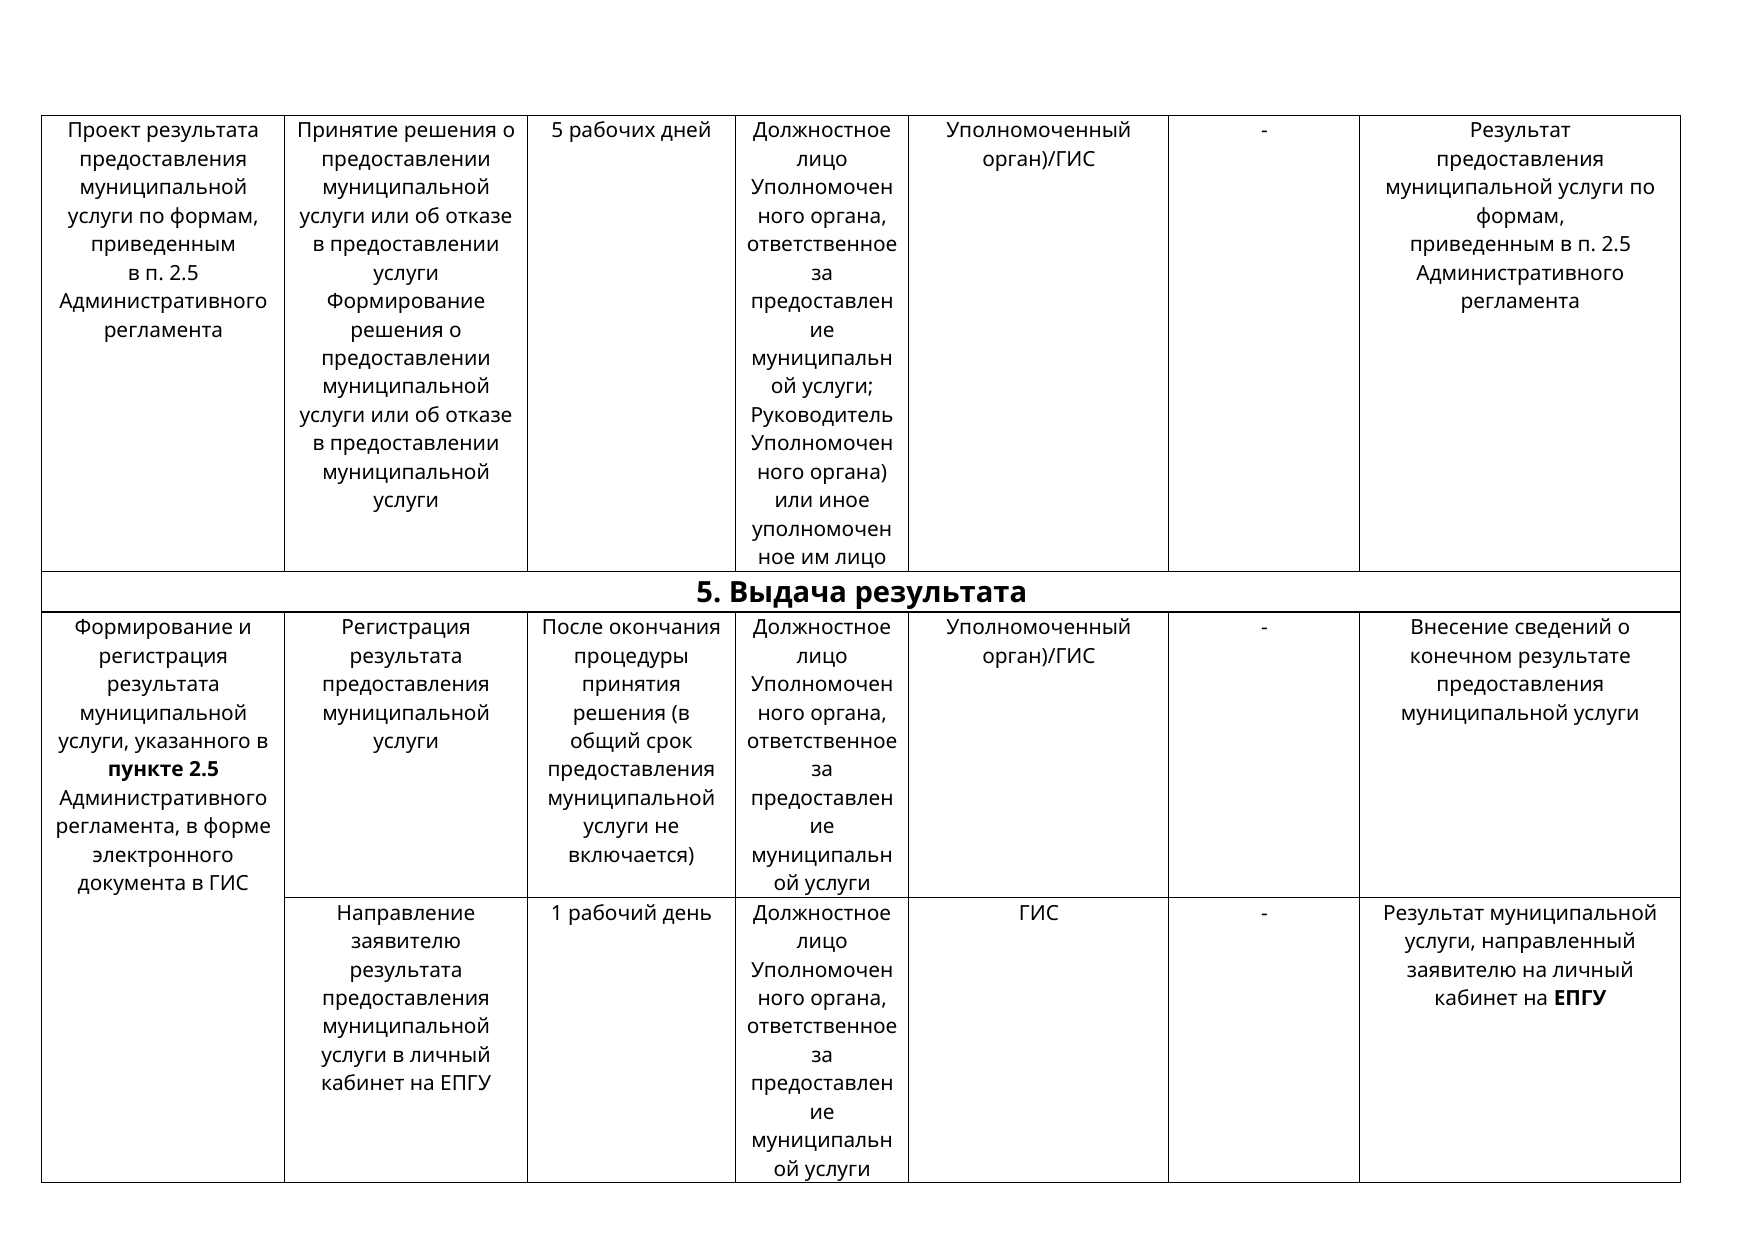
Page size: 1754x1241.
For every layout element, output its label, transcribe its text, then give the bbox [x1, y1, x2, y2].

table_cell Уполномоченный орган)/ГИС [909, 613, 1168, 897]
table_cell Результат предоставления муниципальной услуги по формам, приведенным в п. 2.5 Административного регламента [1360, 116, 1680, 571]
table_cell Проект результата предоставления муниципальной услуги по формам, приведенным в п. 2.5 Административного регламента [42, 116, 284, 571]
table_cell После окончания процедуры принятия решения (в общий срок предоставления муниципальной услуги не включается) [528, 613, 735, 897]
table_cell ГИС [909, 898, 1168, 1182]
table_cell Результат муниципальной услуги, направленный заявителю на личный кабинет на ЕПГУ [1360, 898, 1680, 1182]
table_cell - [1169, 613, 1359, 897]
table_cell Направление заявителю результата предоставления муниципальной услуги в личный кабинет на ЕПГУ [285, 898, 527, 1182]
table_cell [42, 613, 284, 1182]
table_cell Должностное лицо Уполномоченного органа, ответственное за предоставление муниципальной услуги [736, 898, 908, 1182]
table_cell - [1169, 116, 1359, 571]
table_cell 5. Выдача результата [42, 572, 1680, 611]
table_cell Должностное лицо Уполномоченного органа, ответственное за предоставление муниципальной услуги [736, 613, 908, 897]
table_cell Принятие решения о предоставлении муниципальной услуги или об отказе в предоставлении услуги Формирование решения о предоставлении муниципальной услуги или об отказе в предоставлении муниципальной услуги [285, 116, 527, 571]
table_cell - [1169, 898, 1359, 1182]
table_cell Регистрация результата предоставления муниципальной услуги [285, 613, 527, 897]
table_cell 1 рабочий день [528, 898, 735, 1182]
table_cell 5 рабочих дней [528, 116, 735, 571]
table_cell Внесение сведений о конечном результате предоставления муниципальной услуги [1360, 613, 1680, 897]
table_cell Должностное лицо Уполномоченного органа, ответственное за предоставление муниципальной услуги; Руководитель Уполномоченного органа) или иное уполномоченное им лицо [736, 116, 908, 571]
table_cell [909, 116, 1168, 571]
